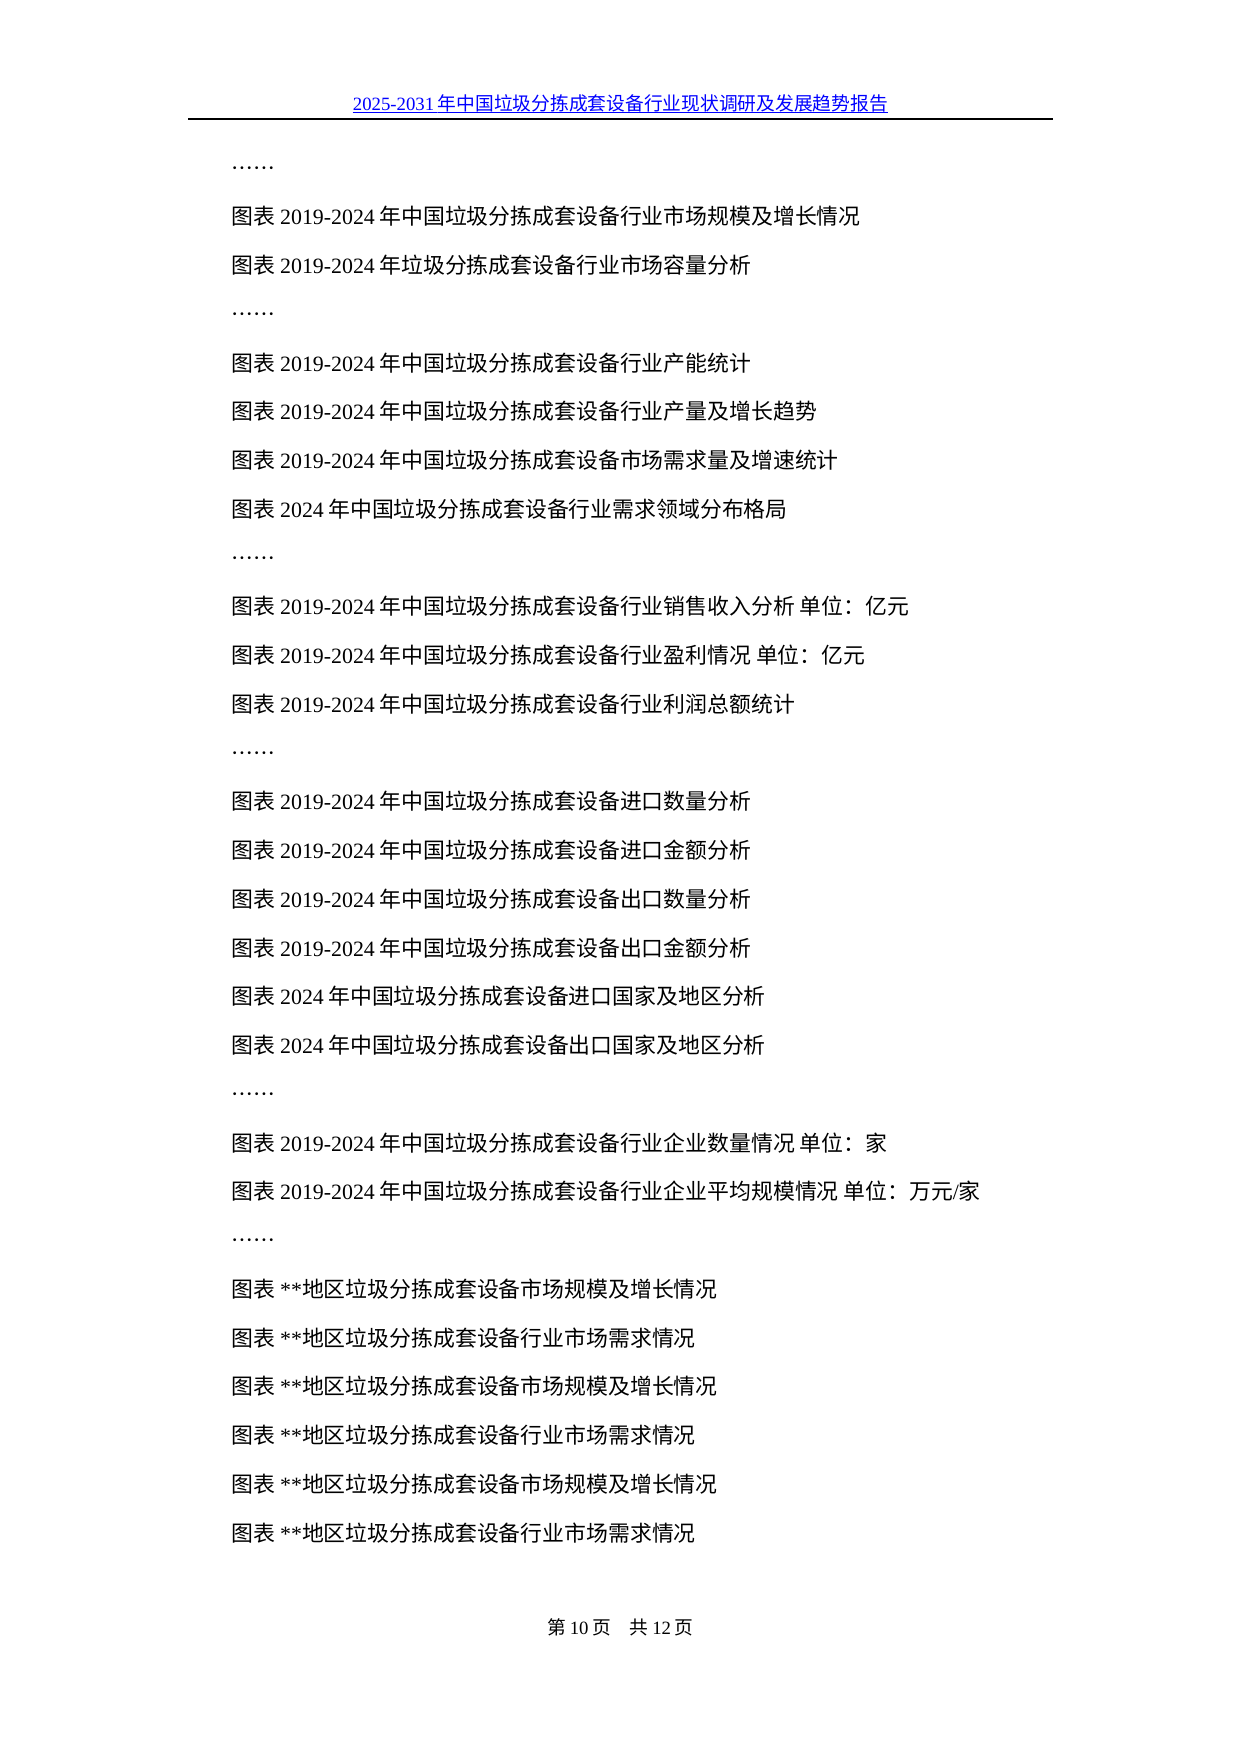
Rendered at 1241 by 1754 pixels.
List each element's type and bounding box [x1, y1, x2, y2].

text [187, 150, 1053, 1548]
